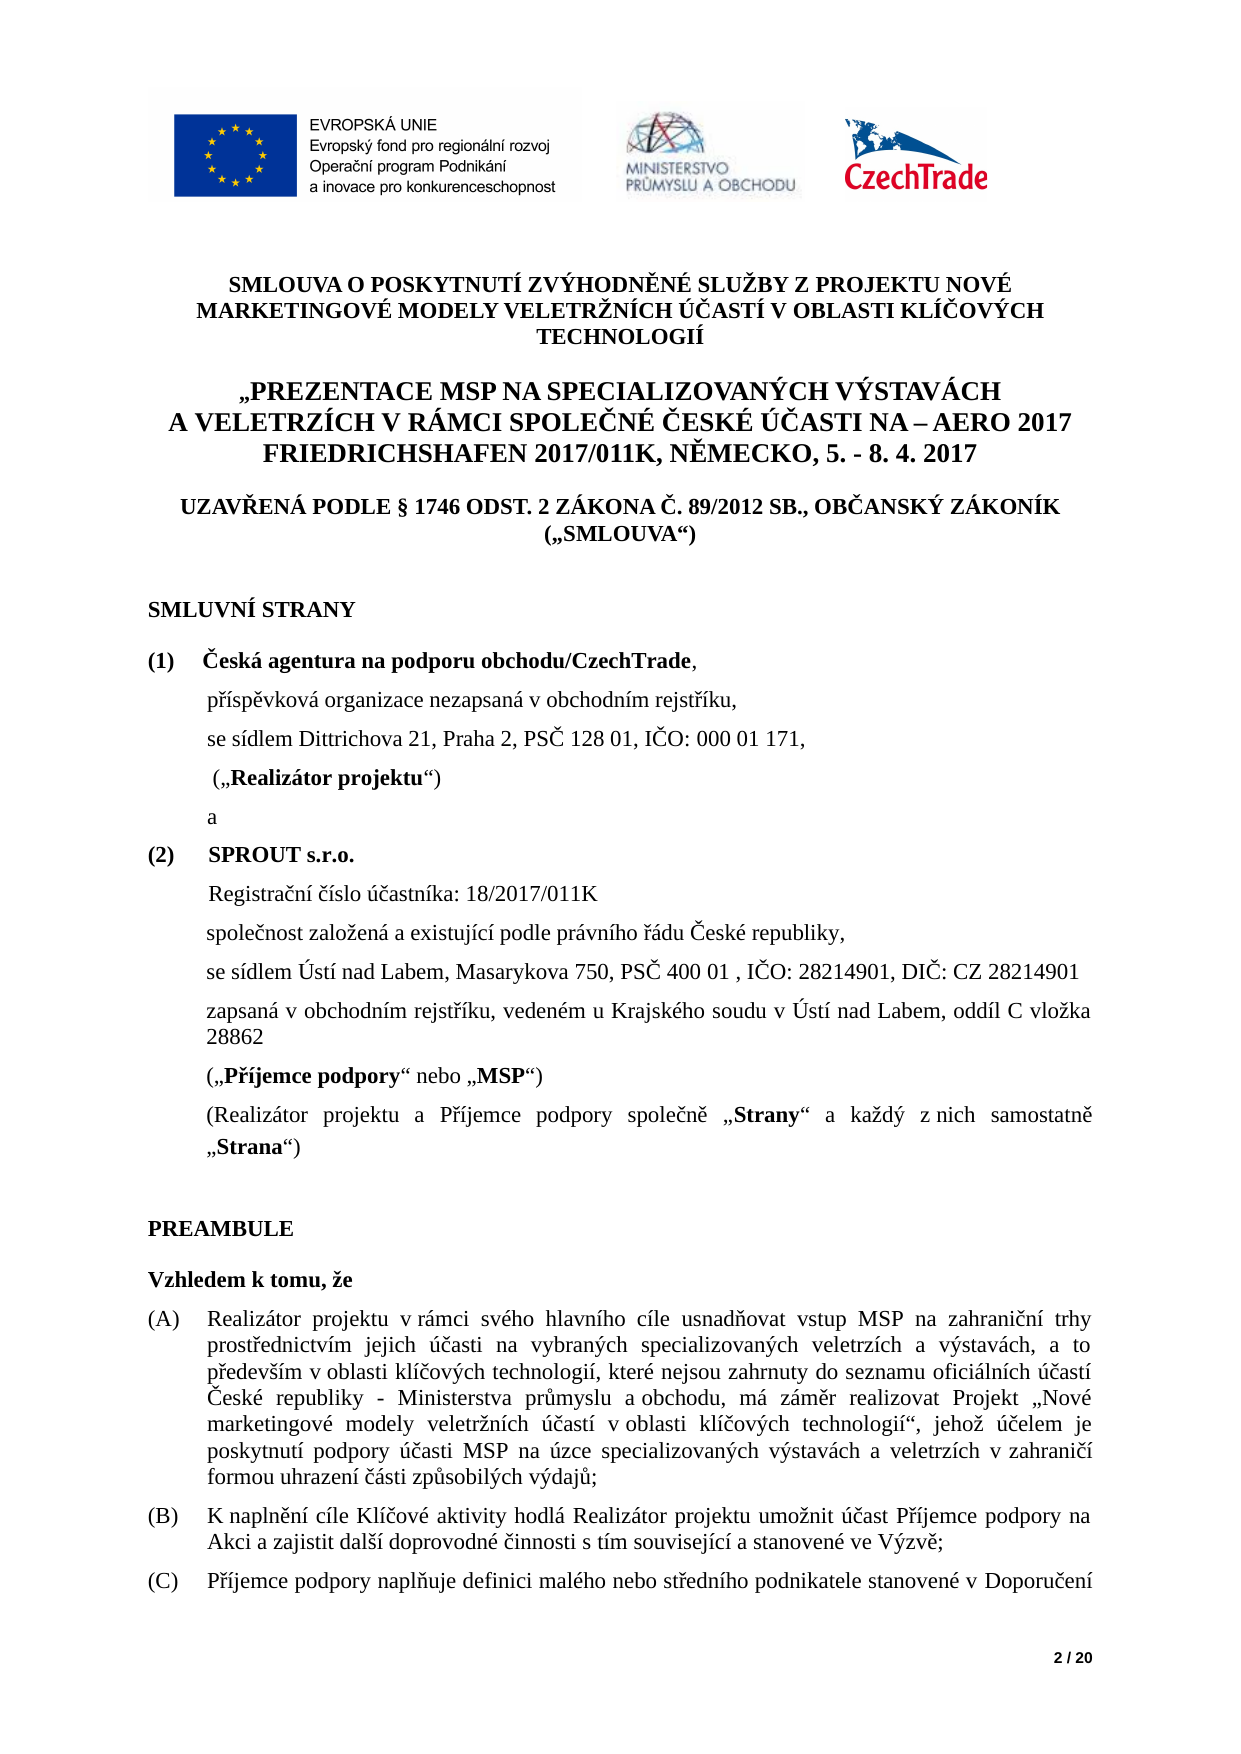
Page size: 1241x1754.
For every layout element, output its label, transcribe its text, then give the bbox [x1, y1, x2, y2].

title „Prezentace MSP na specializovaných výstavách a veletrzích v rámci společné české účasti na – AERO 2017 Friedrichshafen 2017/011K, NĚMECKO, 5. - 8. 4. 2017 [148, 375, 1092, 468]
text Smluvní strany [148, 596, 1092, 622]
text Preambule [148, 1215, 1092, 1241]
text zapsaná v obchodním rejstříku, vedeném u Krajského soudu v Ústí nad Labem, oddíl C vložka 28862 [206, 997, 1092, 1050]
text Vzhledem k tomu, že [148, 1266, 1092, 1292]
text společnost založená a existující podle právního řádu České republiky, [206, 919, 1092, 946]
text se sídlem Ústí nad Labem, Masarykova 750, PSČ 400 01 , IČO: 28214901, DIČ: CZ 28214901 [206, 958, 1092, 984]
text („Příjemce podpory“ nebo „MSP“) [206, 1062, 1092, 1088]
text Realizátor projektu v rámci svého hlavního cíle usnadňovat vstup MSP na zahraniční trhy prostřednictvím jejich účasti na vybraných specializovaných veletrzích a výstavách, a to především v oblasti klíčových technologií, které nejsou zahrnuty do seznamu oficiálních účastí České republiky - Ministerstva průmyslu a obchodu, má záměr realizovat Projekt „Nové marketingové modely veletržních účastí v oblasti klíčových technologií“, jehož účelem je poskytnutí podpory účasti MSP na úzce specializovaných výstavách a veletrzích v zahraničí formou uhrazení části způsobilých výdajů; [148, 1305, 1092, 1489]
picture [147, 87, 583, 202]
text Registrační číslo účastníka: 18/2017/011K [185, 880, 1092, 907]
text („Realizátor projektu“) [207, 764, 1092, 790]
text a [207, 803, 1092, 829]
text K naplnění cíle Klíčové aktivity hodlá Realizátor projektu umožnit účast Příjemce podpory na Akci a zajistit další doprovodné činnosti s tím související a stanovené ve Výzvě; [148, 1502, 1092, 1555]
text příspěvková organizace nezapsaná v obchodním rejstříku, [207, 686, 1092, 712]
picture [845, 107, 988, 202]
picture [616, 101, 805, 202]
title SMLOUVA O poskytnutí zvýhodněné služby z projektu Nové marketingové modely veletržních účastí V OBLASTI KLÍČOVÝCH TECHNOLOGIÍ [148, 271, 1092, 350]
list Česká agentura na podporu obchodu/CzechTrade, [148, 647, 1092, 674]
text (Realizátor projektu a Příjemce podpory společně „Strany“ a každý z nich samostatně „Strana“) [206, 1101, 1092, 1159]
list SPROUT s.r.o. [148, 842, 1092, 868]
text se sídlem Dittrichova 21, Praha 2, PSČ 128 01, IČO: 000 01 171, [207, 725, 1092, 751]
title uzavřená podle § 1746 odst. 2 zákona č. 89/2012 Sb., občanský zákoník („Smlouva“) [148, 493, 1092, 546]
